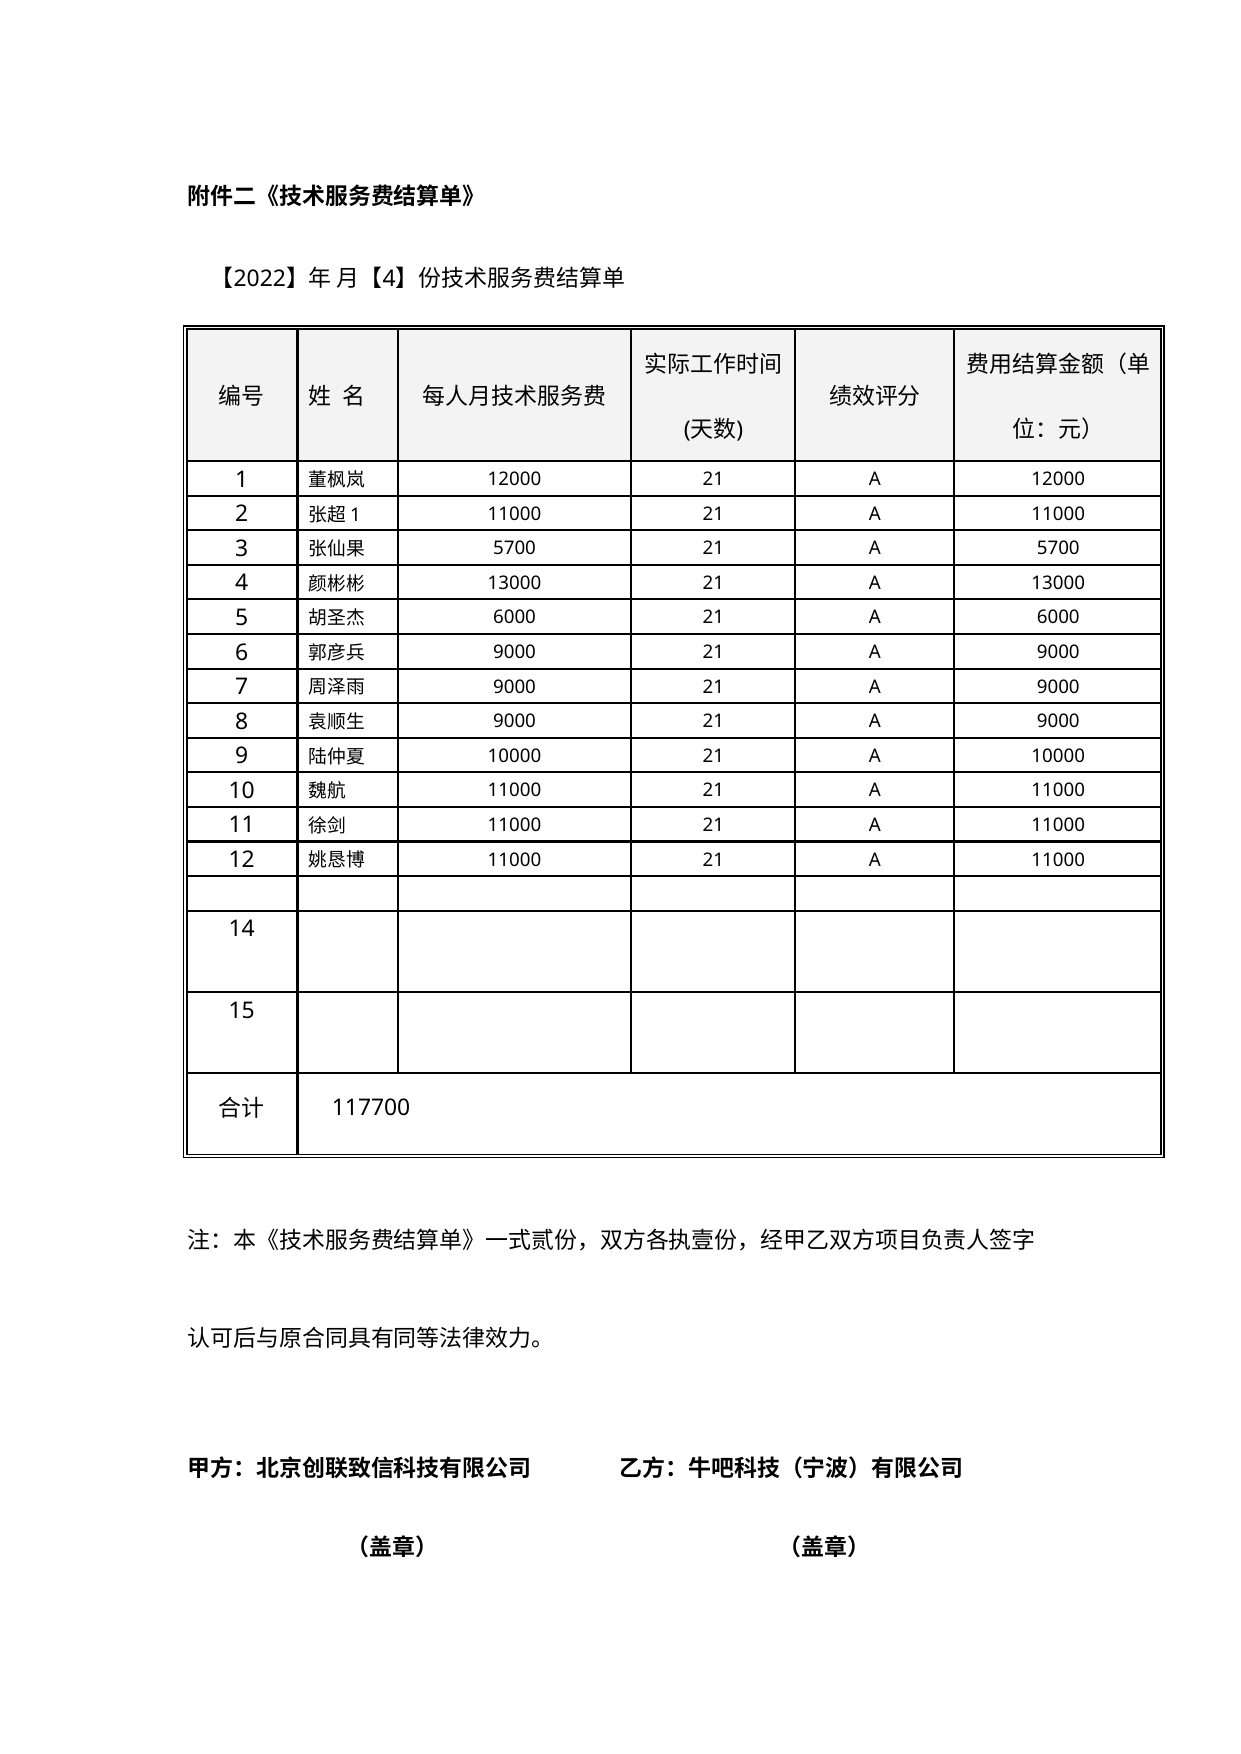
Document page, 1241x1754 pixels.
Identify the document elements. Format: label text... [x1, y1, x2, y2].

table_cell [796, 993, 953, 1072]
table_cell 周泽雨 [299, 670, 397, 702]
table_cell 12000 [955, 462, 1160, 494]
table_cell 5700 [955, 531, 1160, 564]
table_cell 11000 [399, 843, 630, 875]
table_cell A [796, 670, 953, 702]
table_header 绩效评分 [796, 330, 953, 460]
table_cell 3 [188, 531, 296, 564]
table_cell 21 [632, 600, 794, 633]
table_cell 21 [632, 462, 794, 494]
table_cell 6 [188, 635, 296, 667]
table_cell 11000 [955, 843, 1160, 875]
table_cell 4 [188, 566, 296, 598]
table_cell 6000 [399, 600, 630, 633]
text 附件二《技术服务费结算单》 [187, 162, 1053, 227]
table_cell 魏航 [299, 773, 397, 806]
table_cell A [796, 462, 953, 494]
table_cell A [796, 808, 953, 840]
table_header 每人月技术服务费 [399, 330, 630, 460]
table_cell 21 [632, 670, 794, 702]
table_header 实际工作时间(天数) [632, 330, 794, 460]
table_cell A [796, 635, 953, 667]
table_cell [399, 877, 630, 909]
table_cell 9000 [399, 704, 630, 737]
table_cell 11000 [399, 497, 630, 529]
table_cell 11000 [399, 808, 630, 840]
table_cell 12000 [399, 462, 630, 494]
table_cell 21 [632, 635, 794, 667]
table_cell 12 [188, 843, 296, 875]
table_cell 10 [188, 773, 296, 806]
table_cell 张超1 [299, 497, 397, 529]
table_cell [399, 993, 630, 1072]
table_cell 21 [632, 497, 794, 529]
table_cell 董枫岚 [299, 462, 397, 494]
table_cell 10000 [399, 739, 630, 771]
table_cell A [796, 739, 953, 771]
table_cell [955, 912, 1160, 991]
table_header 费用结算金额（单位：元） [955, 330, 1160, 460]
table_cell [399, 912, 630, 991]
table_cell [955, 993, 1160, 1072]
text 【2022】年 月【4】份技术服务费结算单 [187, 243, 1053, 308]
table_cell 2 [188, 497, 296, 529]
table_cell 陆仲夏 [299, 739, 397, 771]
table_cell 胡圣杰 [299, 600, 397, 633]
table_cell 9 [188, 739, 296, 771]
table_cell 袁顺生 [299, 704, 397, 737]
table_cell 11 [188, 808, 296, 840]
table_cell [955, 877, 1160, 909]
table_cell 21 [632, 808, 794, 840]
table_cell 117700 [299, 1074, 1160, 1153]
table_cell 11000 [955, 497, 1160, 529]
table_cell 21 [632, 773, 794, 806]
table_cell 21 [632, 566, 794, 598]
table_cell A [796, 566, 953, 598]
table_cell 姚恳博 [299, 843, 397, 875]
table_cell 8 [188, 704, 296, 737]
table_cell [299, 877, 397, 909]
table_cell 14 [188, 912, 296, 991]
table_cell 郭彦兵 [299, 635, 397, 667]
table_cell [632, 912, 794, 991]
table_cell A [796, 843, 953, 875]
text 注：本《技术服务费结算单》一式贰份，双方各执壹份，经甲乙双方项目负责人签字认可后与原合同具有同等法律效力。 [187, 1206, 1053, 1369]
table_cell 9000 [399, 635, 630, 667]
table_cell 9000 [955, 704, 1160, 737]
table_cell 10000 [955, 739, 1160, 771]
table_cell 21 [632, 704, 794, 737]
table_cell 张仙果 [299, 531, 397, 564]
table_cell 1 [188, 462, 296, 494]
table_cell [188, 877, 296, 909]
table_cell [796, 912, 953, 991]
table_cell 21 [632, 531, 794, 564]
table_cell A [796, 497, 953, 529]
table_cell 13000 [399, 566, 630, 598]
table_cell 21 [632, 843, 794, 875]
table_cell 9000 [955, 635, 1160, 667]
table_cell 11000 [399, 773, 630, 806]
table_cell 合计 [188, 1074, 296, 1153]
table_header 乙方：牛吧科技（宁波）有限公司 [608, 1434, 1040, 1513]
table_cell [632, 877, 794, 909]
table_cell [796, 877, 953, 909]
table_cell 9000 [955, 670, 1160, 702]
table_cell 21 [632, 739, 794, 771]
table_cell 7 [188, 670, 296, 702]
table_header 甲方：北京创联致信科技有限公司 [176, 1434, 608, 1513]
table_cell 13000 [955, 566, 1160, 598]
table_cell （盖章） [608, 1513, 1040, 1578]
table_cell [632, 993, 794, 1072]
table_cell 5700 [399, 531, 630, 564]
table_cell 5 [188, 600, 296, 633]
table_cell 9000 [399, 670, 630, 702]
table_cell 颜彬彬 [299, 566, 397, 598]
table_cell A [796, 704, 953, 737]
table_cell [299, 912, 397, 991]
table_cell （盖章） [176, 1513, 608, 1578]
table_cell 11000 [955, 773, 1160, 806]
table_cell 15 [188, 993, 296, 1072]
table_header 姓 名 [299, 330, 397, 460]
table_cell A [796, 531, 953, 564]
table_cell 6000 [955, 600, 1160, 633]
table_cell A [796, 773, 953, 806]
table_cell 11000 [955, 808, 1160, 840]
table_cell 徐剑 [299, 808, 397, 840]
table_cell A [796, 600, 953, 633]
table_header 编号 [188, 330, 296, 460]
table_cell [299, 993, 397, 1072]
